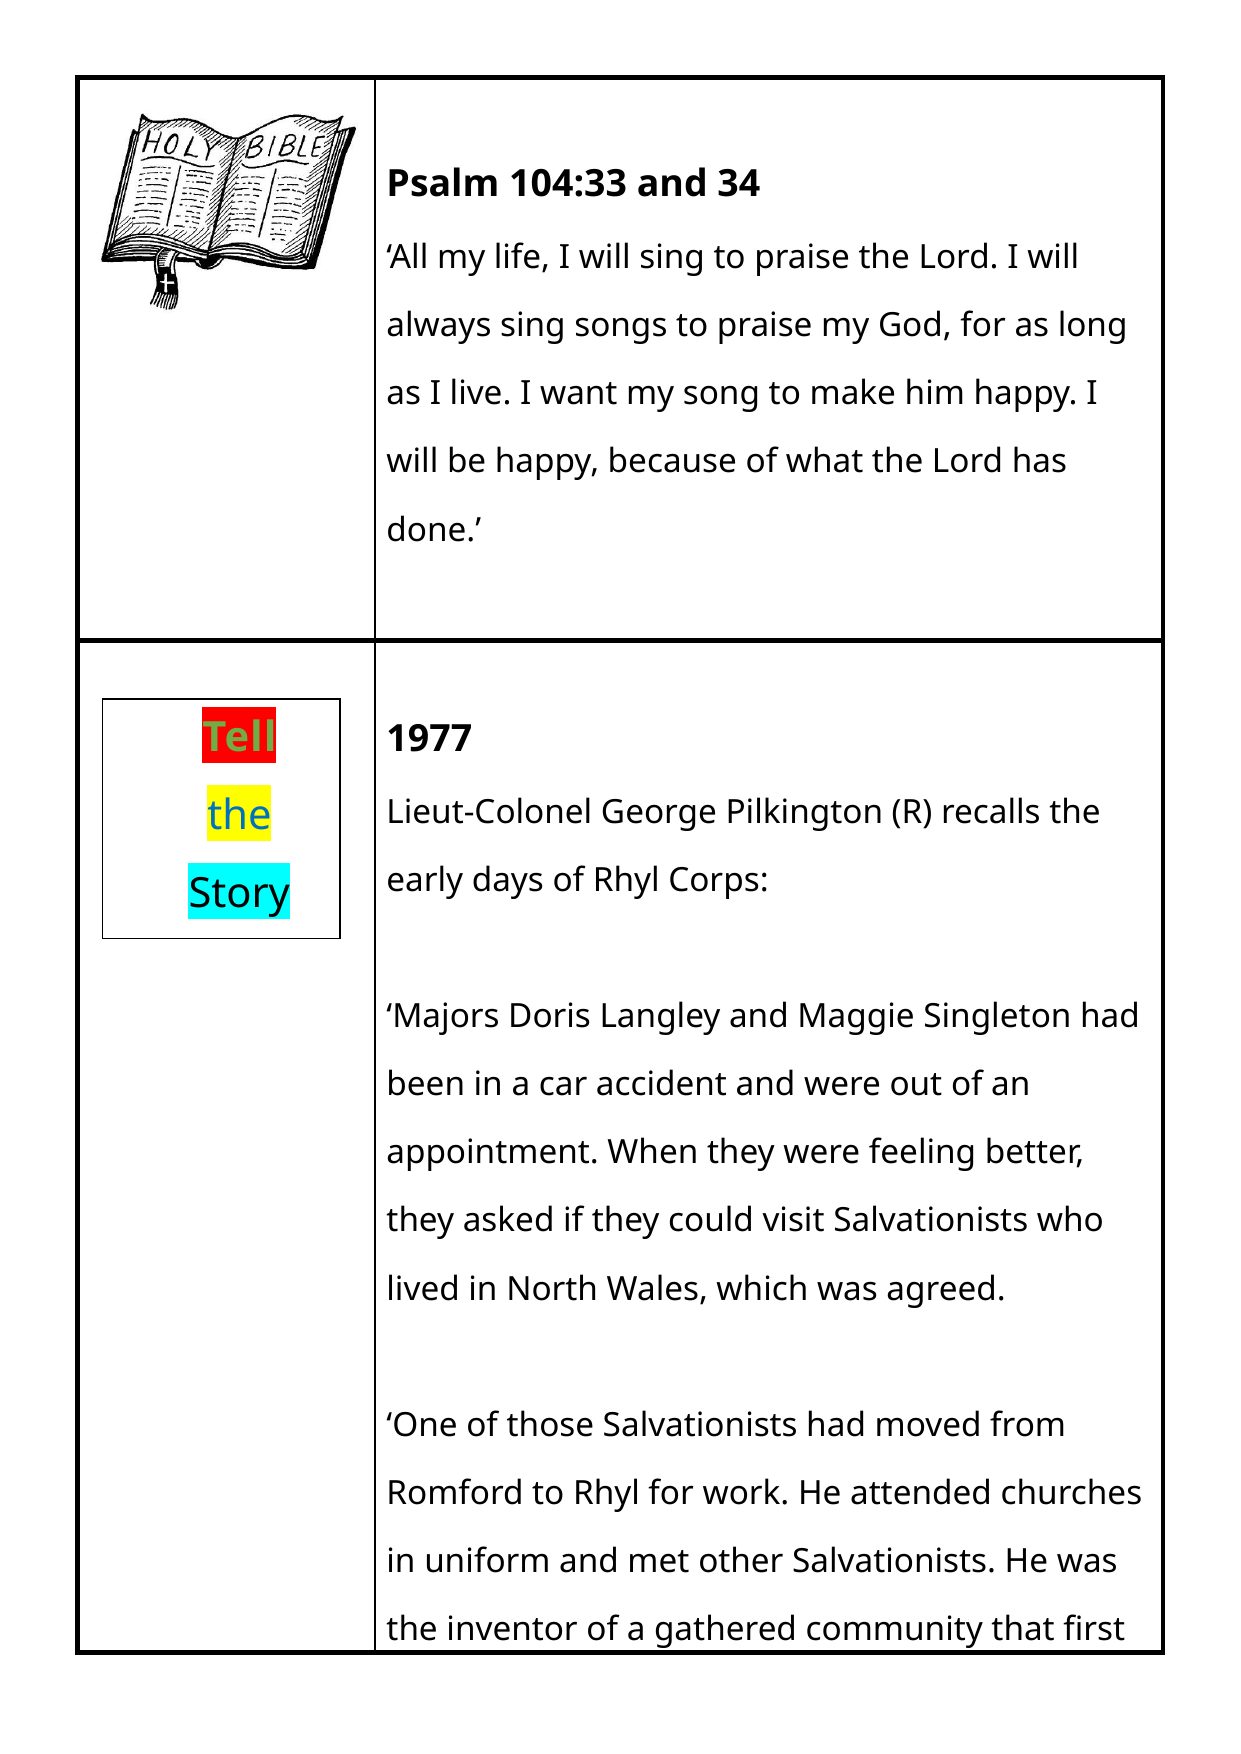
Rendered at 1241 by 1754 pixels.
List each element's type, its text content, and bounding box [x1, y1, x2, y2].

table_cell [80, 643, 374, 1650]
table_cell Psalm 104:33 and 34 ‘All my life, I will sing to praise the Lord. I will always sing songs to praise my God, for as long as I live. I want my song to make him happy. I will be happy, because of what the Lord has done.’ [376, 80, 1161, 638]
picture [88, 104, 364, 322]
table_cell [376, 643, 1161, 1650]
table_cell [80, 80, 374, 638]
